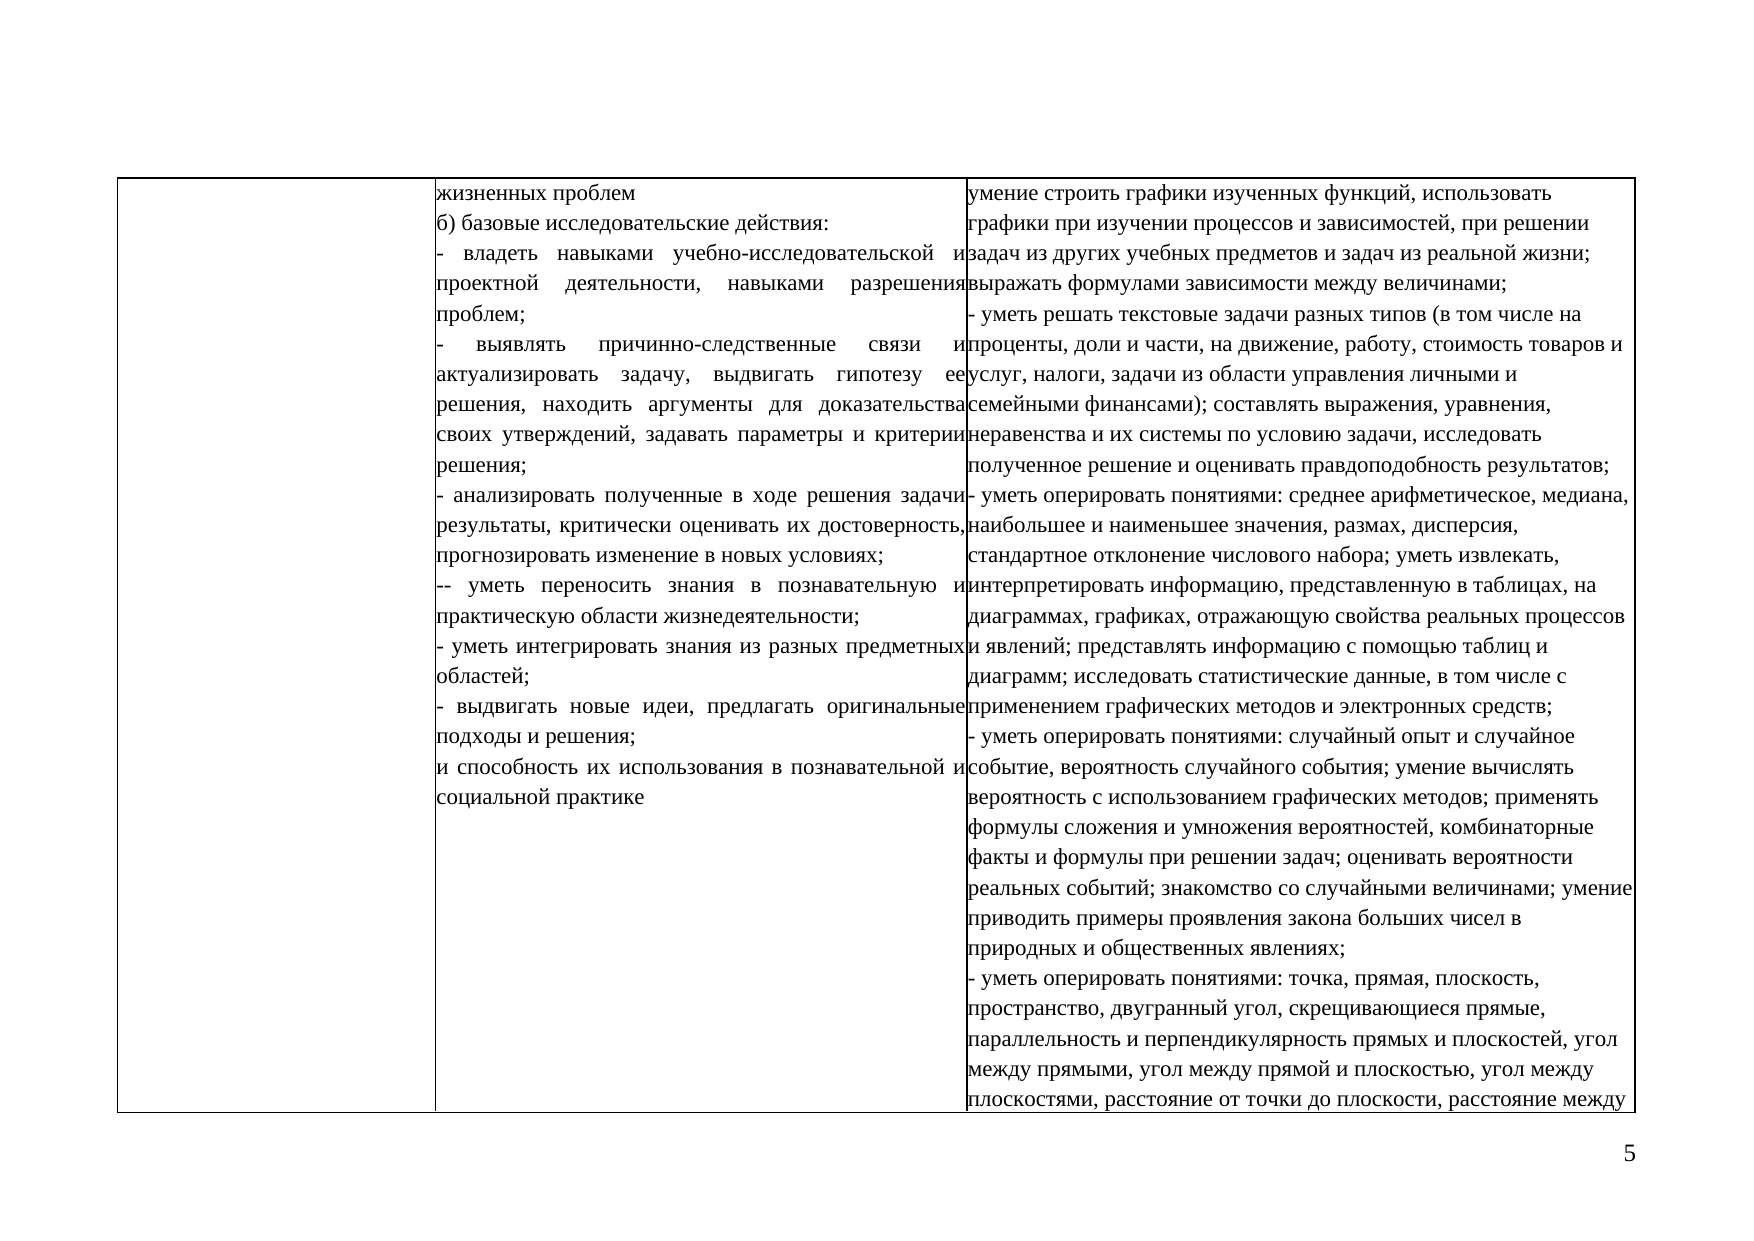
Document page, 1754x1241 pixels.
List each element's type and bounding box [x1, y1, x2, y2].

table_cell [436, 749, 966, 1111]
table_cell [118, 179, 435, 1111]
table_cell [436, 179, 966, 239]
